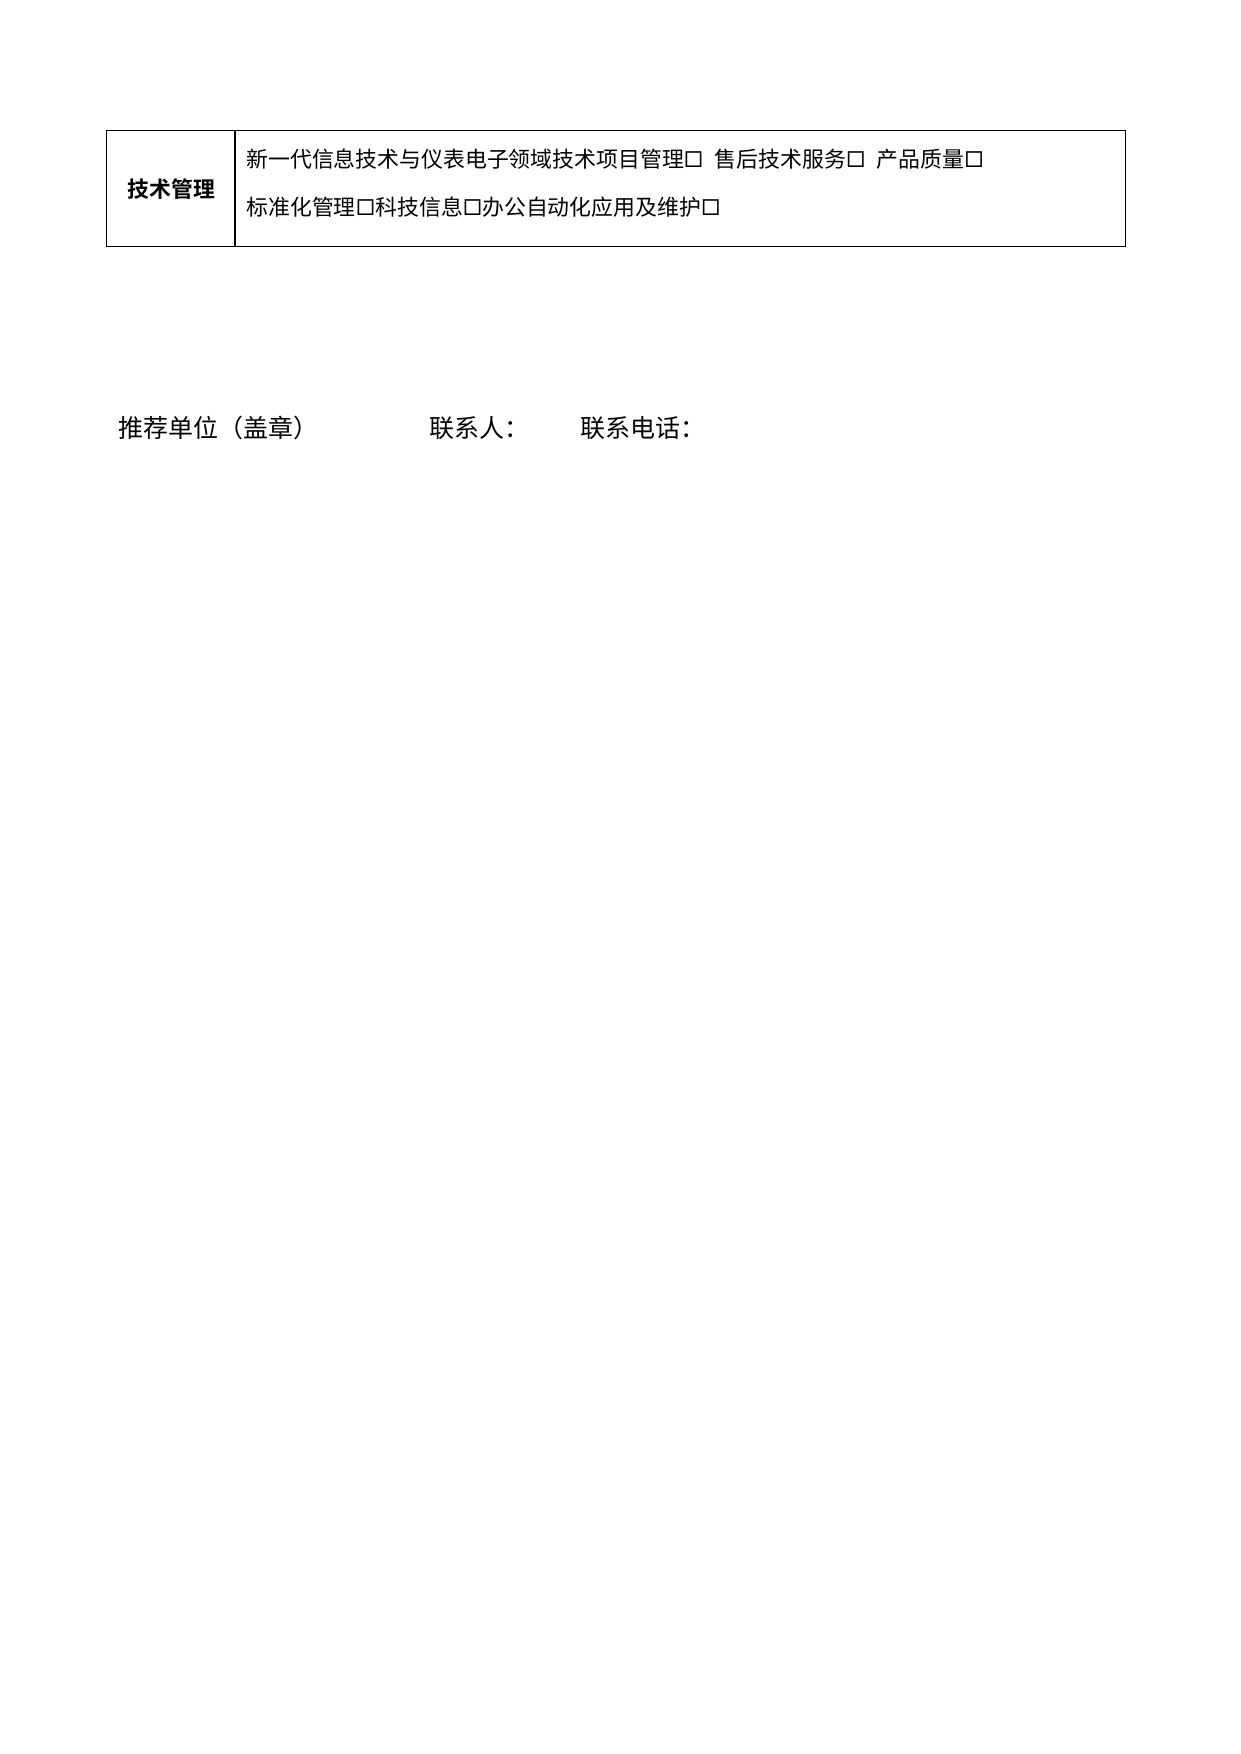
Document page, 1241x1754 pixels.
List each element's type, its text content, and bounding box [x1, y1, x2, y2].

table_cell 技术管理 [107, 131, 234, 246]
table_cell 新一代信息技术与仪表电子领域技术项目管理 售后技术服务 产品质量 标准化管理科技信息办公自动化应用及维护 [236, 131, 1125, 246]
text 推荐单位（盖章） 联系人： 联系电话： [118, 394, 1122, 459]
